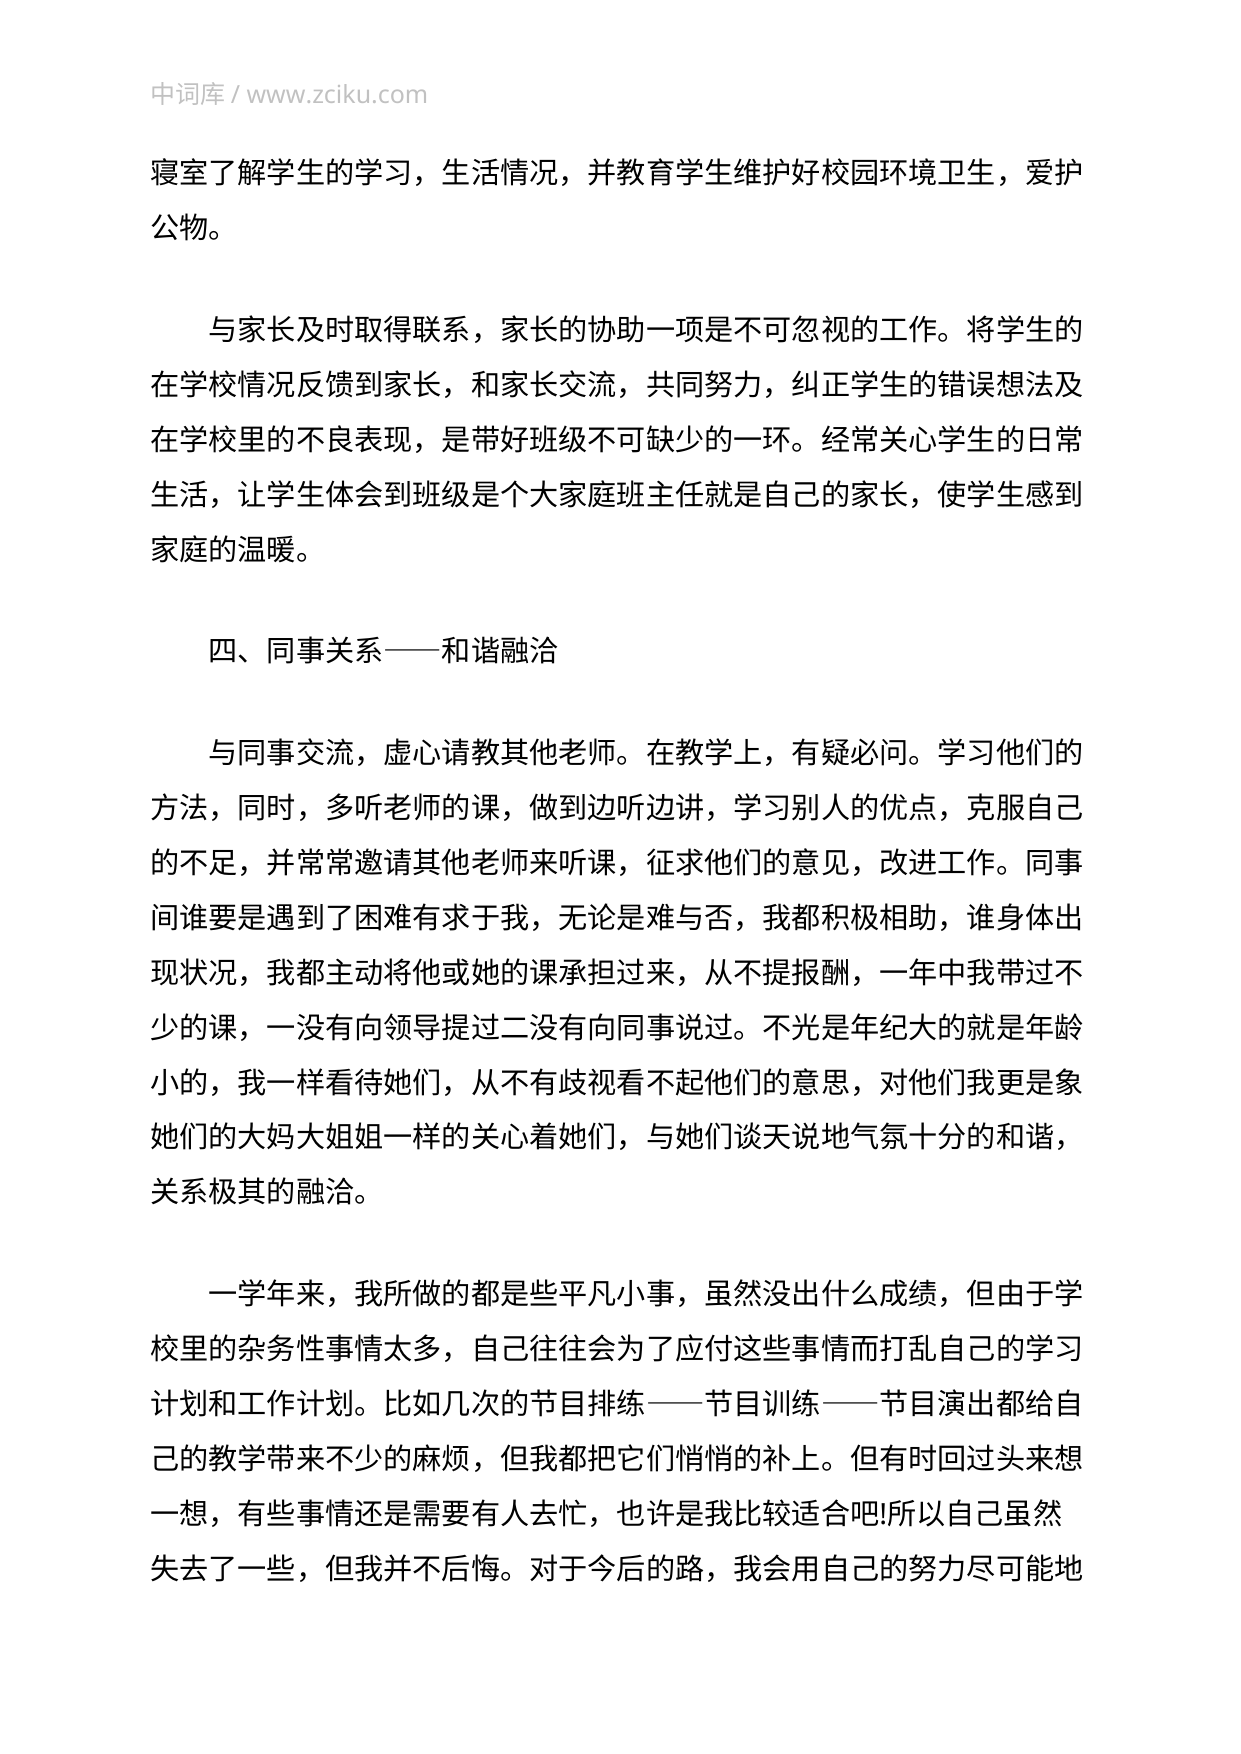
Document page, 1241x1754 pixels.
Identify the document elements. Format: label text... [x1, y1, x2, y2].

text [150, 150, 1090, 247]
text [150, 1271, 1090, 1588]
text 与家长及时取得联系，家长的协助一项是不可忽视的工作。将学生的在学校情况反馈到家长，和家长交流，共同努力，纠正学生的错误想法及在学校里的不良表现，是带好班级不可缺少的一环。经常关心学生的日常生活，让学生体会到班级是个大家庭班主任就是自己的家长，使学生感到家庭的温暖。 [150, 307, 1090, 568]
text 四、同事关系——和谐融洽 [150, 628, 1090, 670]
text 与同事交流，虚心请教其他老师。在教学上，有疑必问。学习他们的方法，同时，多听老师的课，做到边听边讲，学习别人的优点，克服自己的不足，并常常邀请其他老师来听课，征求他们的意见，改进工作。同事间谁要是遇到了困难有求于我，无论是难与否，我都积极相助，谁身体出现状况，我都主动将他或她的课承担过来，从不提报酬，一年中我带过不少的课，一没有向领导提过二没有向同事说过。不光是年纪大的就是年龄小的，我一样看待她们，从不有歧视看不起他们的意思，对他们我更是象她们的大妈大姐姐一样的关心着她们，与她们谈天说地气氛十分的和谐，关系极其的融洽。 [150, 730, 1090, 1211]
